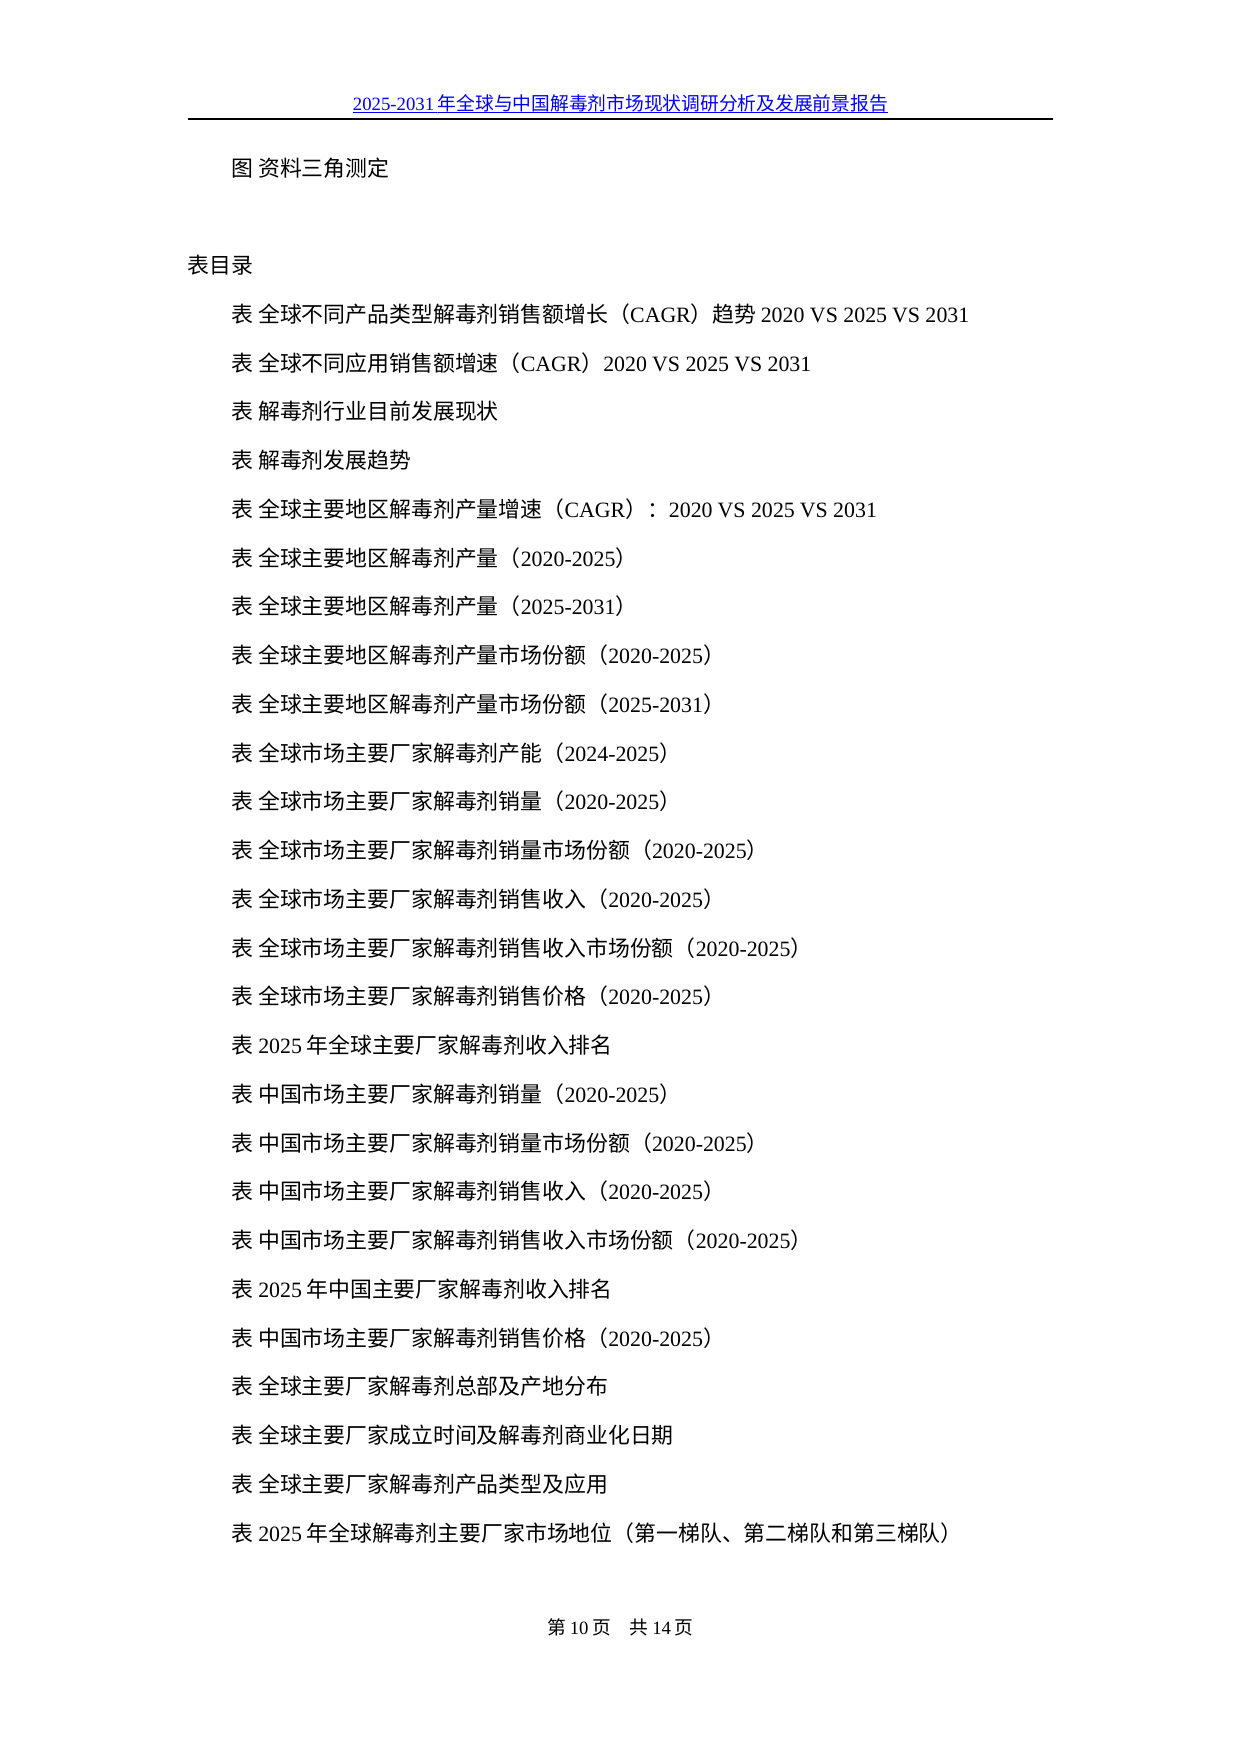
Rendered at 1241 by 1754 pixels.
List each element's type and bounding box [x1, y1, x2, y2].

text [187, 150, 1053, 1548]
